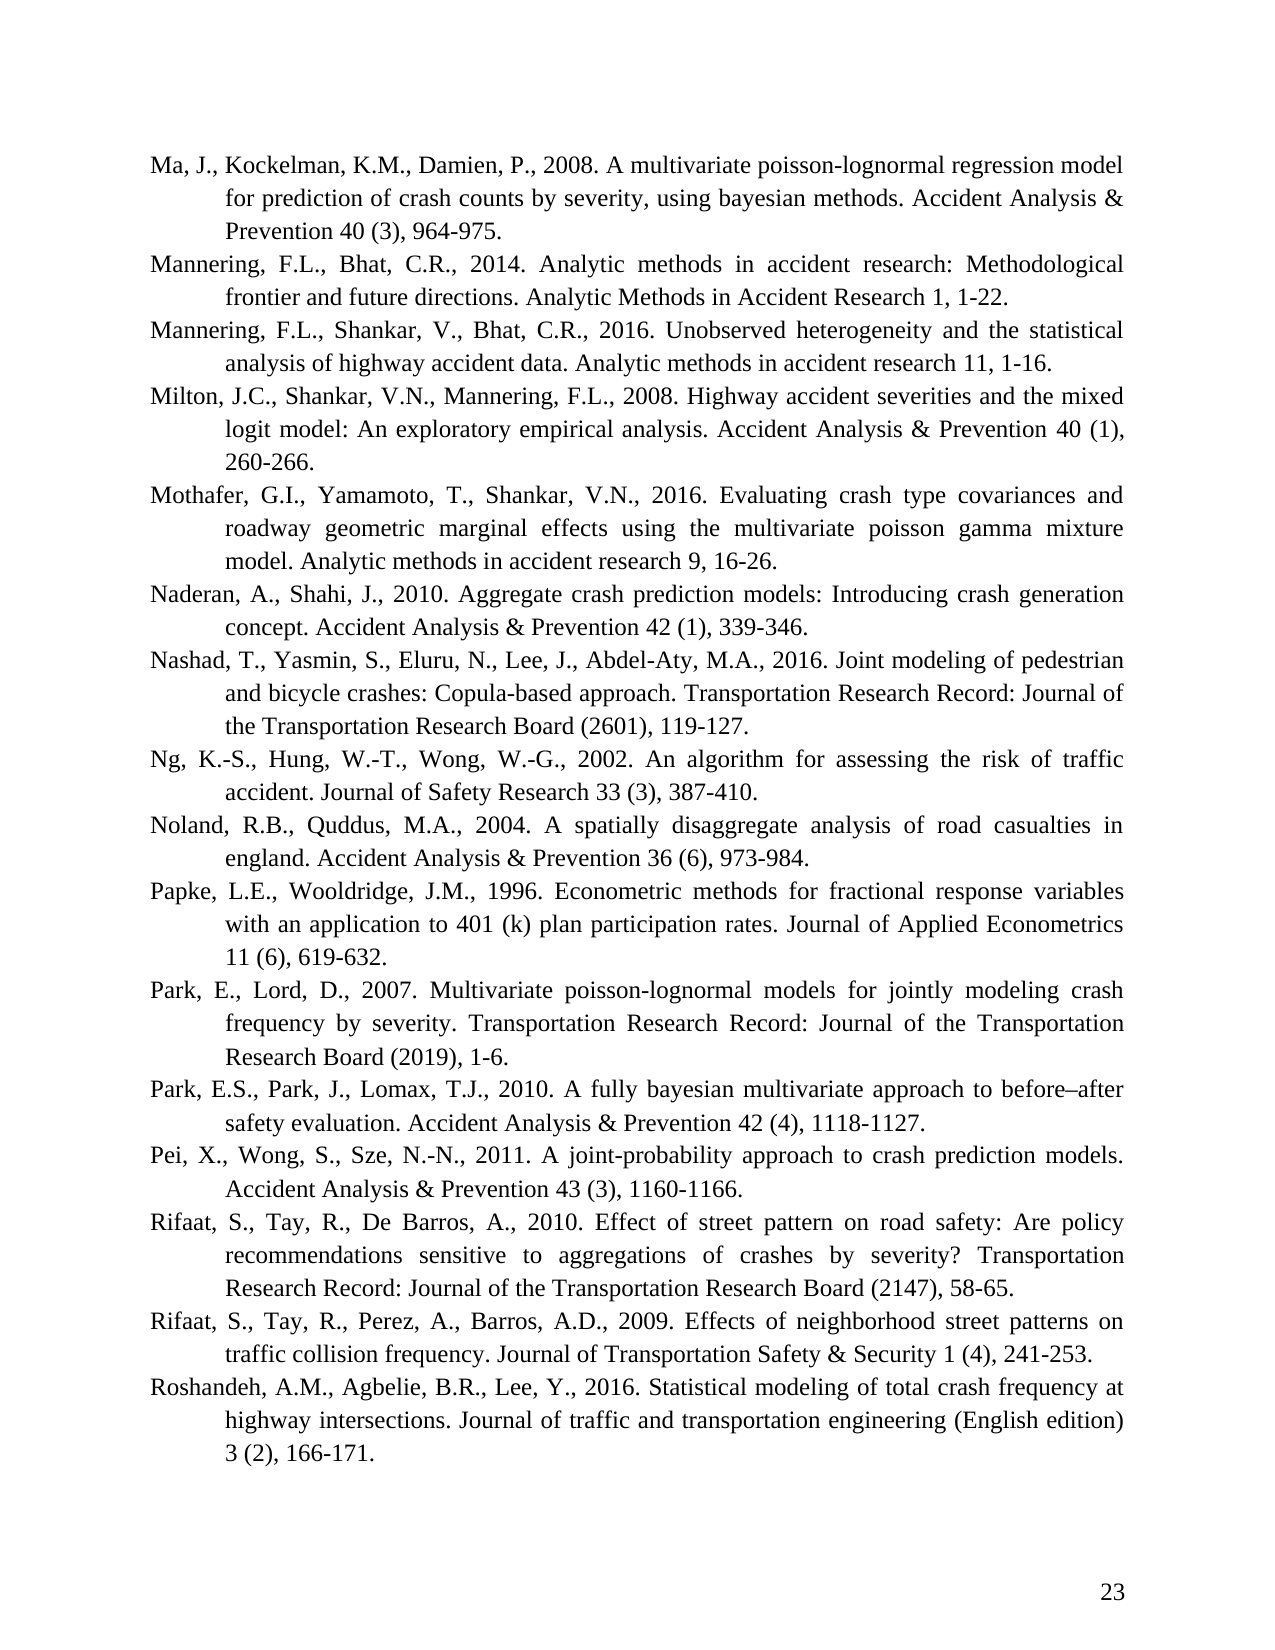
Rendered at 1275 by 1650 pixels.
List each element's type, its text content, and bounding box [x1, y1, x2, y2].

text Ma, J., Kockelman, K.M., Damien, P., 2008. A multivariate poisson-lognormal regression model for prediction of crash counts by severity, using bayesian methods. Accident Analysis & Prevention 40 (3), 964-975. [150, 150, 1125, 245]
text Nashad, T., Yasmin, S., Eluru, N., Lee, J., Abdel-Aty, M.A., 2016. Joint modeling of pedestrian and bicycle crashes: Copula-based approach. Transportation Research Record: Journal of the Transportation Research Board (2601), 119-127. [150, 645, 1125, 740]
text Rifaat, S., Tay, R., De Barros, A., 2010. Effect of street pattern on road safety: Are policy recommendations sensitive to aggregations of crashes by severity? Transportation Research Record: Journal of the Transportation Research Board (2147), 58-65. [150, 1207, 1125, 1301]
text Naderan, A., Shahi, J., 2010. Aggregate crash prediction models: Introducing crash generation concept. Accident Analysis & Prevention 42 (1), 339-346. [150, 579, 1125, 641]
text Park, E., Lord, D., 2007. Multivariate poisson-lognormal models for jointly modeling crash frequency by severity. Transportation Research Record: Journal of the Transportation Research Board (2019), 1-6. [150, 976, 1125, 1070]
text Ng, K.-S., Hung, W.-T., Wong, W.-G., 2002. An algorithm for assessing the risk of traffic accident. Journal of Safety Research 33 (3), 387-410. [150, 744, 1125, 806]
text Rifaat, S., Tay, R., Perez, A., Barros, A.D., 2009. Effects of neighborhood street patterns on traffic collision frequency. Journal of Transportation Safety & Security 1 (4), 241-253. [150, 1306, 1125, 1367]
text Roshandeh, A.M., Agbelie, B.R., Lee, Y., 2016. Statistical modeling of total crash frequency at highway intersections. Journal of traffic and transportation engineering (English edition) 3 (2), 166-171. [150, 1372, 1125, 1467]
text Milton, J.C., Shankar, V.N., Mannering, F.L., 2008. Highway accident severities and the mixed logit model: An exploratory empirical analysis. Accident Analysis & Prevention 40 (1), 260-266. [150, 381, 1125, 476]
text Park, E.S., Park, J., Lomax, T.J., 2010. A fully bayesian multivariate approach to before–after safety evaluation. Accident Analysis & Prevention 42 (4), 1118-1127. [150, 1074, 1125, 1136]
text Pei, X., Wong, S., Sze, N.-N., 2011. A joint-probability approach to crash prediction models. Accident Analysis & Prevention 43 (3), 1160-1166. [150, 1141, 1125, 1202]
text Papke, L.E., Wooldridge, J.M., 1996. Econometric methods for fractional response variables with an application to 401 (k) plan participation rates. Journal of Applied Econometrics 11 (6), 619-632. [150, 876, 1125, 971]
text Noland, R.B., Quddus, M.A., 2004. A spatially disaggregate analysis of road casualties in england. Accident Analysis & Prevention 36 (6), 973-984. [150, 810, 1125, 872]
text Mannering, F.L., Bhat, C.R., 2014. Analytic methods in accident research: Methodological frontier and future directions. Analytic Methods in Accident Research 1, 1-22. [150, 249, 1125, 311]
text Mannering, F.L., Shankar, V., Bhat, C.R., 2016. Unobserved heterogeneity and the statistical analysis of highway accident data. Analytic methods in accident research 11, 1-16. [150, 315, 1125, 377]
text Mothafer, G.I., Yamamoto, T., Shankar, V.N., 2016. Evaluating crash type covariances and roadway geometric marginal effects using the multivariate poisson gamma mixture model. Analytic methods in accident research 9, 16-26. [150, 480, 1125, 575]
